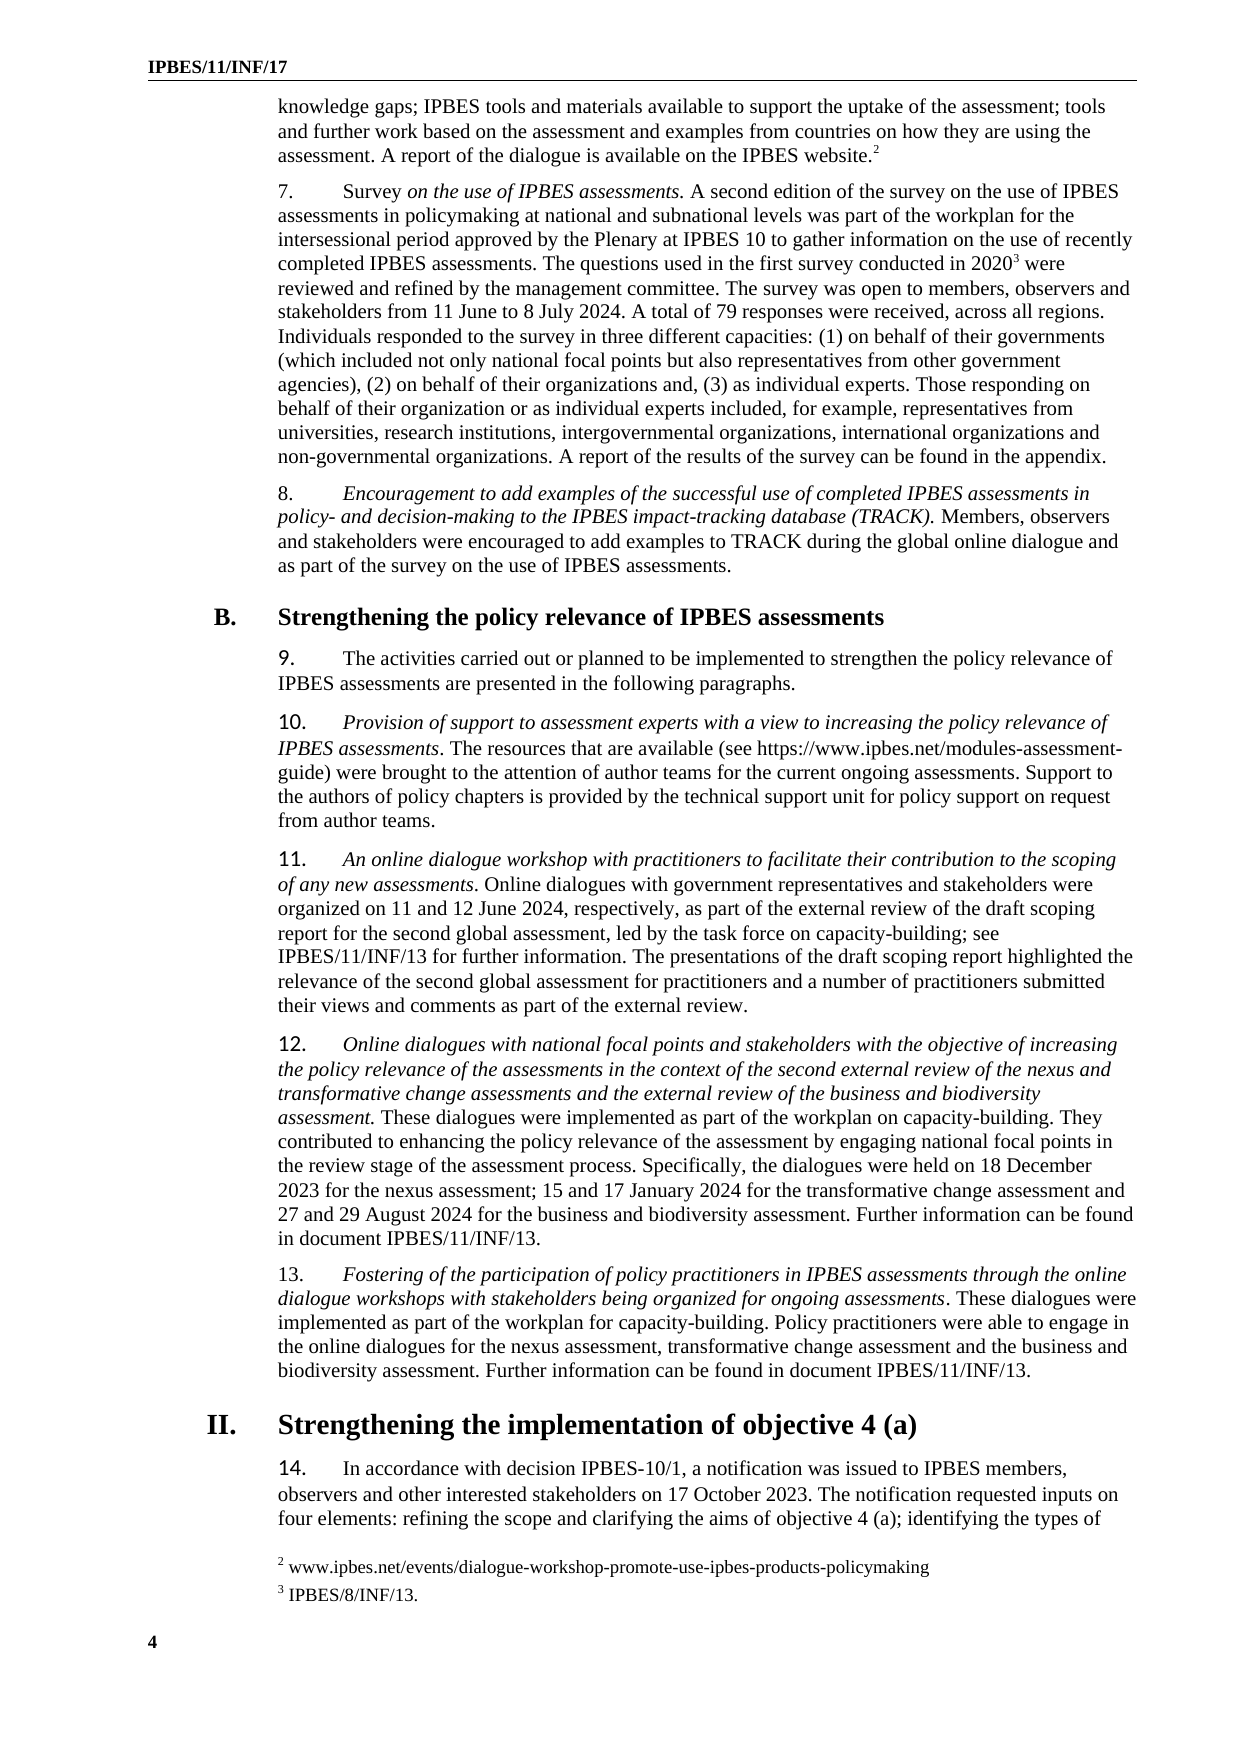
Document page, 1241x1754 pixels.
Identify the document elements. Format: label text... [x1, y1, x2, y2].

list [278, 1453, 1137, 1530]
list Fostering of the participation of policy practitioners in IPBES assessments through the online dialogue workshops with stakeholders being organized for ongoing assessments. These dialogues were implemented as part of the workplan for capacity-building. Policy practitioners were able to engage in the online dialogues for the nexus assessment, transformative change assessment and the business and biodiversity assessment. Further information can be found in document IPBES/11/INF/13. [278, 1262, 1137, 1382]
list An online dialogue workshop with practitioners to facilitate their contribution to the scoping of any new assessments. Online dialogues with government representatives and stakeholders were organized on 11 and 12 June 2024, respectively, as part of the external review of the draft scoping report for the second global assessment, led by the task force on capacity-building; see IPBES/11/INF/13 for further information. The presentations of the draft scoping report highlighted the relevance of the second global assessment for practitioners and a number of practitioners submitted their views and comments as part of the external review. [278, 844, 1137, 1017]
list Encouragement to add examples of the successful use of completed IPBES assessments in policy- and decision-making to the IPBES impact-tracking database (TRACK). Members, observers and stakeholders were encouraged to add examples to TRACK during the global online dialogue and as part of the survey on the use of IPBES assessments. [278, 480, 1137, 577]
list Online dialogues with national focal points and stakeholders with the objective of increasing the policy relevance of the assessments in the context of the second external review of the nexus and transformative change assessments and the external review of the business and biodiversity assessment. These dialogues were implemented as part of the workplan on capacity-building. They contributed to enhancing the policy relevance of the assessment by engaging national focal points in the review stage of the assessment process. Specifically, the dialogues were held on 18 December 2023 for the nexus assessment; 15 and 17 January 2024 for the transformative change assessment and 27 and 29 August 2024 for the business and biodiversity assessment. Further information can be found in document IPBES/11/INF/13. [278, 1029, 1137, 1250]
list The activities carried out or planned to be implemented to strengthen the policy relevance of IPBES assessments are presented in the following paragraphs. [278, 643, 1137, 695]
list Survey on the use of IPBES assessments. A second edition of the survey on the use of IPBES assessments in policymaking at national and subnational levels was part of the workplan for the intersessional period approved by the Plenary at IPBES 10 to gather information on the use of recently completed IPBES assessments. The questions used in the first survey conducted in 2020 were reviewed and refined by the management committee. The survey was open to members, observers and stakeholders from 11 June to 8 July 2024. A total of 79 responses were received, across all regions. Individuals responded to the survey in three different capacities: (1) on behalf of their governments (which included not only national focal points but also representatives from other government agencies), (2) on behalf of their organizations and, (3) as individual experts. Those responding on behalf of their organization or as individual experts included, for example, representatives from universities, research institutions, intergovernmental organizations, international organizations and non-governmental organizations. A report of the results of the survey can be found in the appendix. [278, 179, 1137, 468]
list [278, 94, 1137, 167]
text II. Strengthening the implementation of objective 4 (a) [148, 1407, 1107, 1441]
list Provision of support to assessment experts with a view to increasing the policy relevance of IPBES assessments. The resources that are available (see https://www.ipbes.net/modules-assessment-guide) were brought to the attention of author teams for the current ongoing assessments. Support to the authors of policy chapters is provided by the technical support unit for policy support on request from author teams. [278, 707, 1137, 832]
text B. Strengthening the policy relevance of IPBES assessments [148, 602, 1072, 630]
